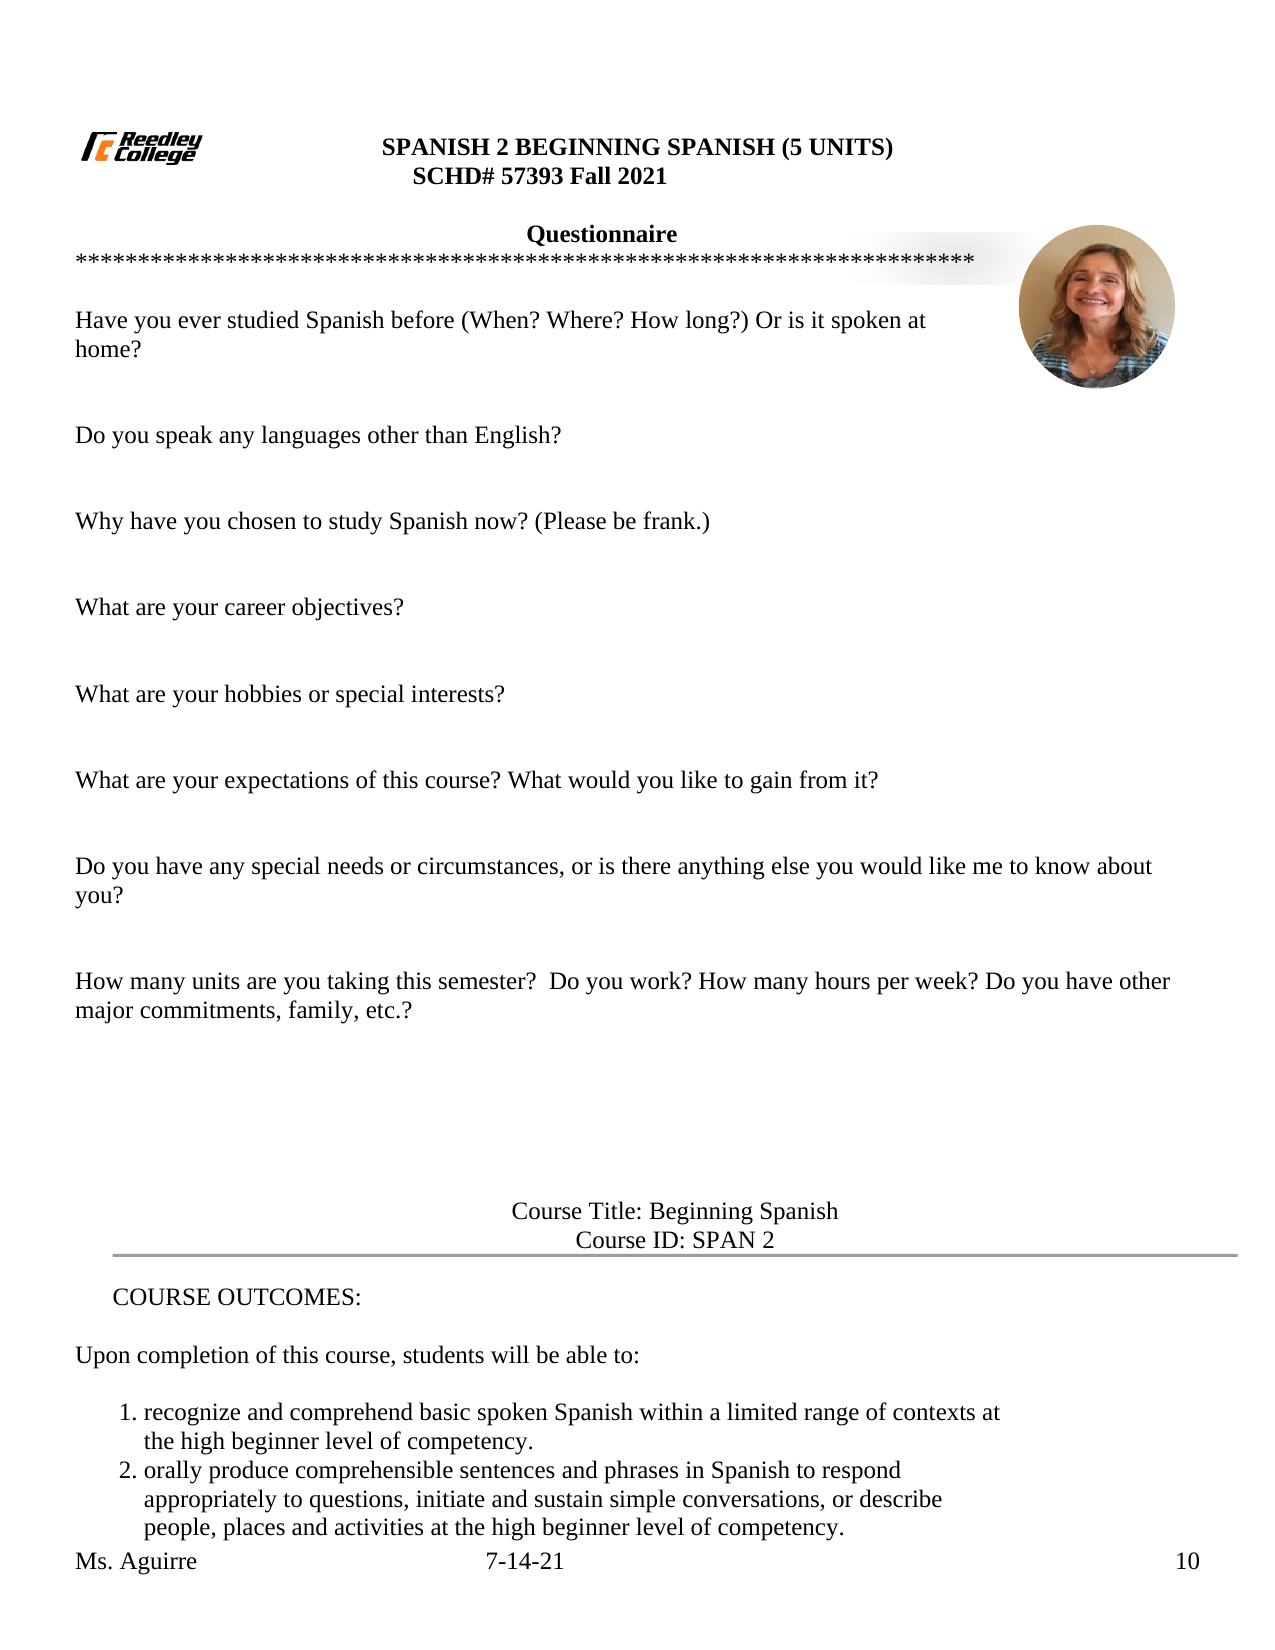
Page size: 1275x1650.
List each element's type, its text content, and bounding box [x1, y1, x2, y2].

text What are your hobbies or special interests? [75, 679, 1200, 707]
text What are your expectations of this course? What would you like to gain from it? [75, 765, 1200, 794]
text Course ID: SPAN 2 [75, 1225, 1275, 1254]
text Do you speak any languages other than English? [75, 420, 1200, 449]
picture [1039, 362, 1155, 389]
text Why have you chosen to study Spanish now? (Please be frank.) [75, 506, 1200, 535]
text the high beginner level of competency. [75, 1426, 1275, 1455]
text COURSE OUTCOMES: [75, 1282, 1275, 1311]
text 2. orally produce comprehensible sentences and phrases in Spanish to respond [75, 1455, 1275, 1484]
text Upon completion of this course, students will be able to: [75, 1340, 1275, 1369]
picture [75, 75, 204, 223]
text How many units are you taking this semester? Do you work? How many hours per week? Do you have other major commitments, family, etc.? [75, 966, 1200, 1024]
text ************************************************************************ [75, 247, 1200, 276]
text Have you ever studied Spanish before (When? Where? How long?) Or is it spoken at home? [75, 305, 1200, 362]
picture [1018, 276, 1176, 305]
text 1. recognize and comprehend basic spoken Spanish within a limited range of contexts at [75, 1397, 1275, 1426]
text Do you have any special needs or circumstances, or is there anything else you would like me to know about you? [75, 851, 1200, 909]
text Course Title: Beginning Spanish [75, 1196, 1275, 1225]
text people, places and activities at the high beginner level of competency. [75, 1512, 1275, 1541]
text What are your career objectives? [75, 592, 1200, 621]
subtitle Questionnaire [75, 219, 1200, 247]
text appropriately to questions, initiate and sustain simple conversations, or describe [75, 1484, 1275, 1512]
